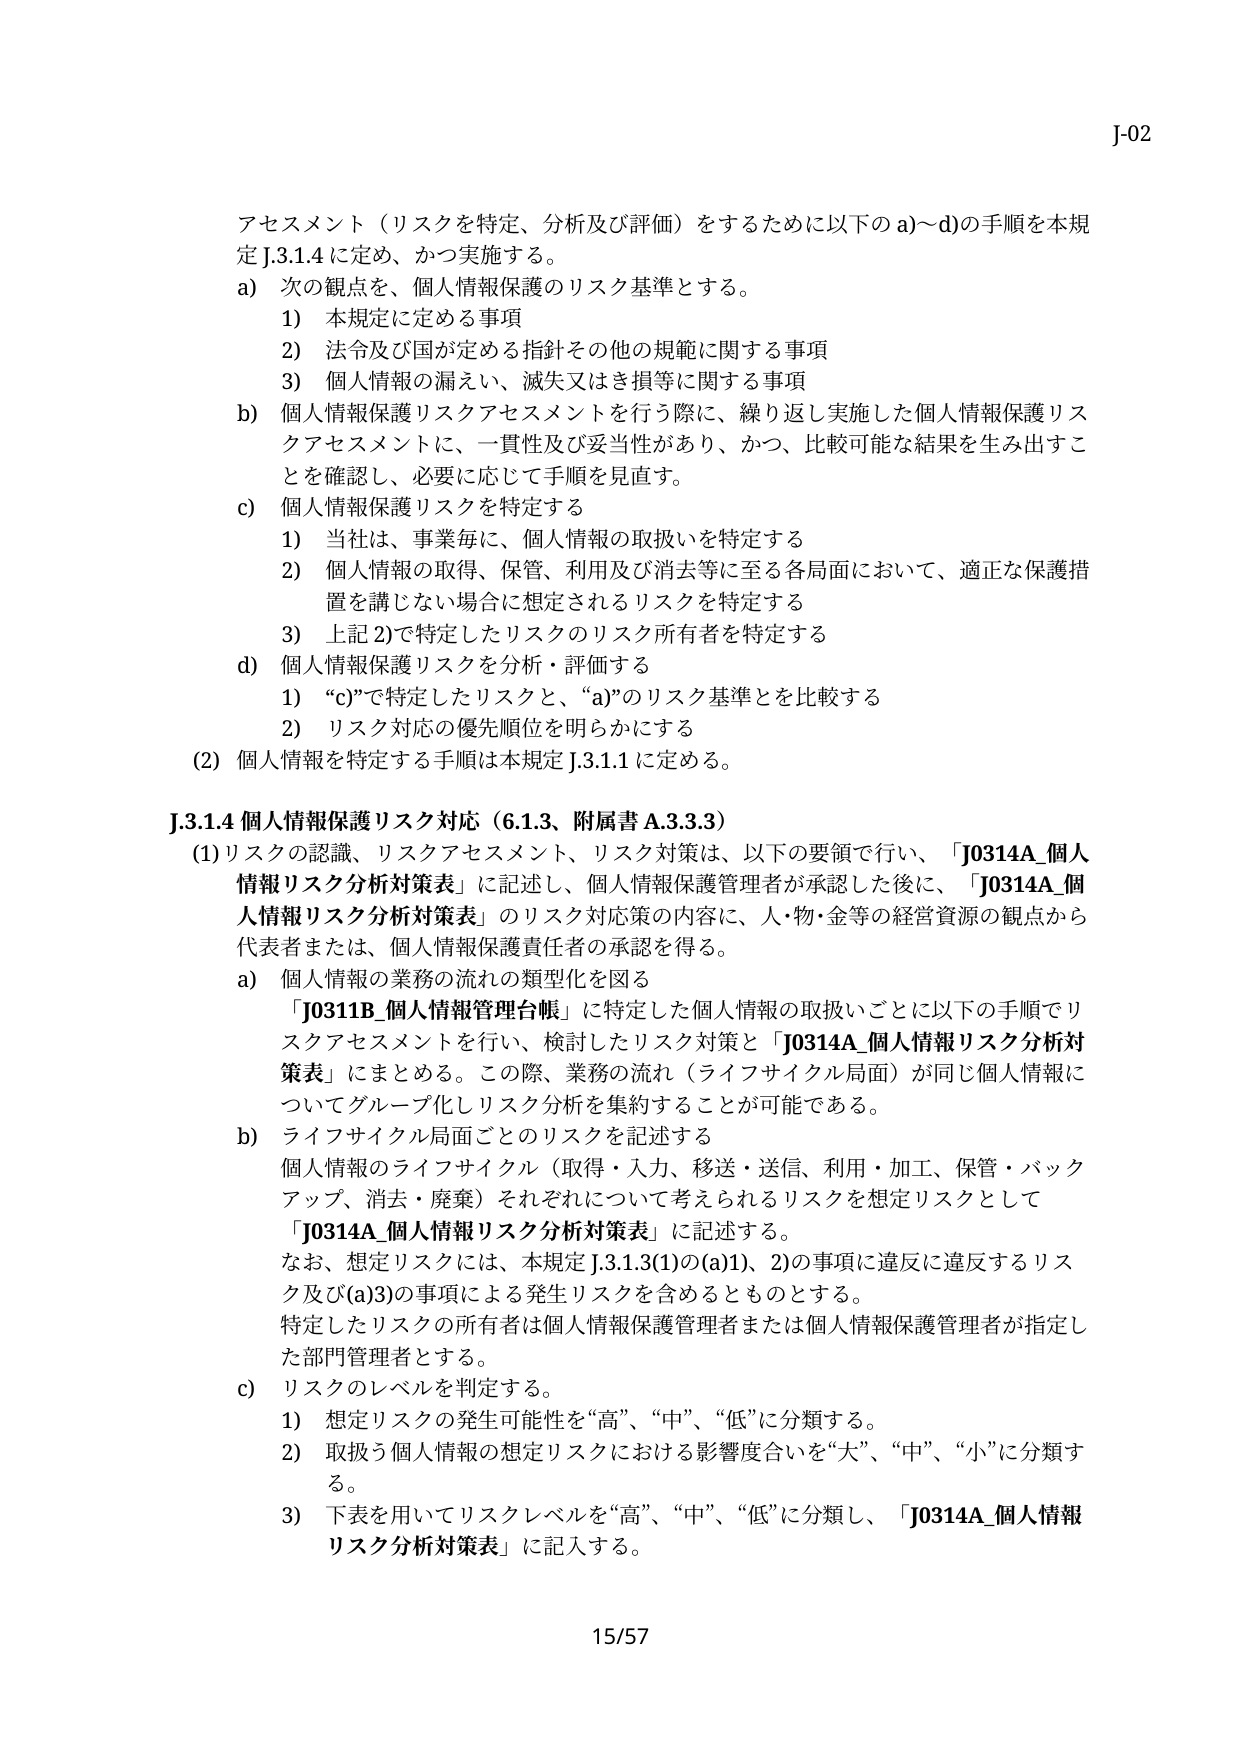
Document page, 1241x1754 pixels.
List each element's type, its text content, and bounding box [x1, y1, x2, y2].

list 個人情報の取得、保管、利用及び消去等に至る各局面において、適正な保護措置を講じない場合に想定されるリスクを特定する [281, 554, 1092, 617]
list リスクのレベルを判定する。 [237, 1372, 1092, 1403]
list リスク対応の優先順位を明らかにする [281, 711, 1092, 743]
subtitle J.3.1.4 個人情報保護リスク対応（6.1.3、附属書A.3.3.3） [169, 804, 1092, 836]
list 法令及び国が定める指針その他の規範に関する事項 [281, 333, 1092, 364]
list 個人情報の漏えい、滅失又はき損等に関する事項 [281, 364, 1092, 396]
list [193, 207, 1092, 270]
list ライフサイクル局面ごとのリスクを記述する 個人情報のライフサイクル（取得・入力、移送・送信、利用・加工、保管・バックアップ、消去・廃棄）それぞれについて考えられるリスクを想定リスクとして「J0314A_個人情報リスク分析対策表」に記述する。 なお、想定リスクには、本規定J.3.1.3(1)の(a)1)、2)の事項に違反に違反するリスク及び(a)3)の事項による発生リスクを含めるとものとする。 特定したリスクの所有者は個人情報保護管理者または個人情報保護管理者が指定した部門管理者とする。 [237, 1119, 1092, 1372]
list 取扱う個人情報の想定リスクにおける影響度合いを“大”、“中”、“小”に分類する。 [281, 1435, 1092, 1498]
list 次の観点を、個人情報保護のリスク基準とする。 [237, 270, 1092, 301]
list 想定リスクの発生可能性を“高”、“中”、“低”に分類する。 [281, 1403, 1092, 1435]
list 個人情報保護リスクを分析・評価する [237, 648, 1092, 680]
list 個人情報を特定する手順は本規定J.3.1.1に定める。 [193, 743, 1092, 774]
list 当社は、事業毎に、個人情報の取扱いを特定する [281, 522, 1092, 554]
list 本規定に定める事項 [281, 301, 1092, 333]
list リスクの認識、リスクアセスメント、リスク対策は、以下の要領で行い、「J0314A_個人情報リスク分析対策表」に記述し、個人情報保護管理者が承認した後に、「J0314A_個人情報リスク分析対策表」のリスク対応策の内容に、人･物･金等の経営資源の観点から代表者または、個人情報保護責任者の承認を得る。 [192, 836, 1092, 962]
list 個人情報保護リスクアセスメントを行う際に、繰り返し実施した個人情報保護リスクアセスメントに、一貫性及び妥当性があり、かつ、比較可能な結果を生み出すことを確認し、必要に応じて手順を見直す。 [237, 396, 1092, 491]
list “c)”で特定したリスクと、“a)”のリスク基準とを比較する [281, 680, 1092, 711]
list 上記2)で特定したリスクのリスク所有者を特定する [281, 617, 1092, 648]
list 下表を用いてリスクレベルを“高”、“中”、“低”に分類し、「J0314A_個人情報リスク分析対策表」に記入する。 [281, 1498, 1092, 1561]
list 個人情報保護リスクを特定する [237, 491, 1092, 522]
list 個人情報の業務の流れの類型化を図る 「J0311B_個人情報管理台帳」に特定した個人情報の取扱いごとに以下の手順でリスクアセスメントを行い、検討したリスク対策と「J0314A_個人情報リスク分析対策表」にまとめる。この際、業務の流れ（ライフサイクル局面）が同じ個人情報についてグループ化しリスク分析を集約することが可能である。 [237, 962, 1092, 1119]
